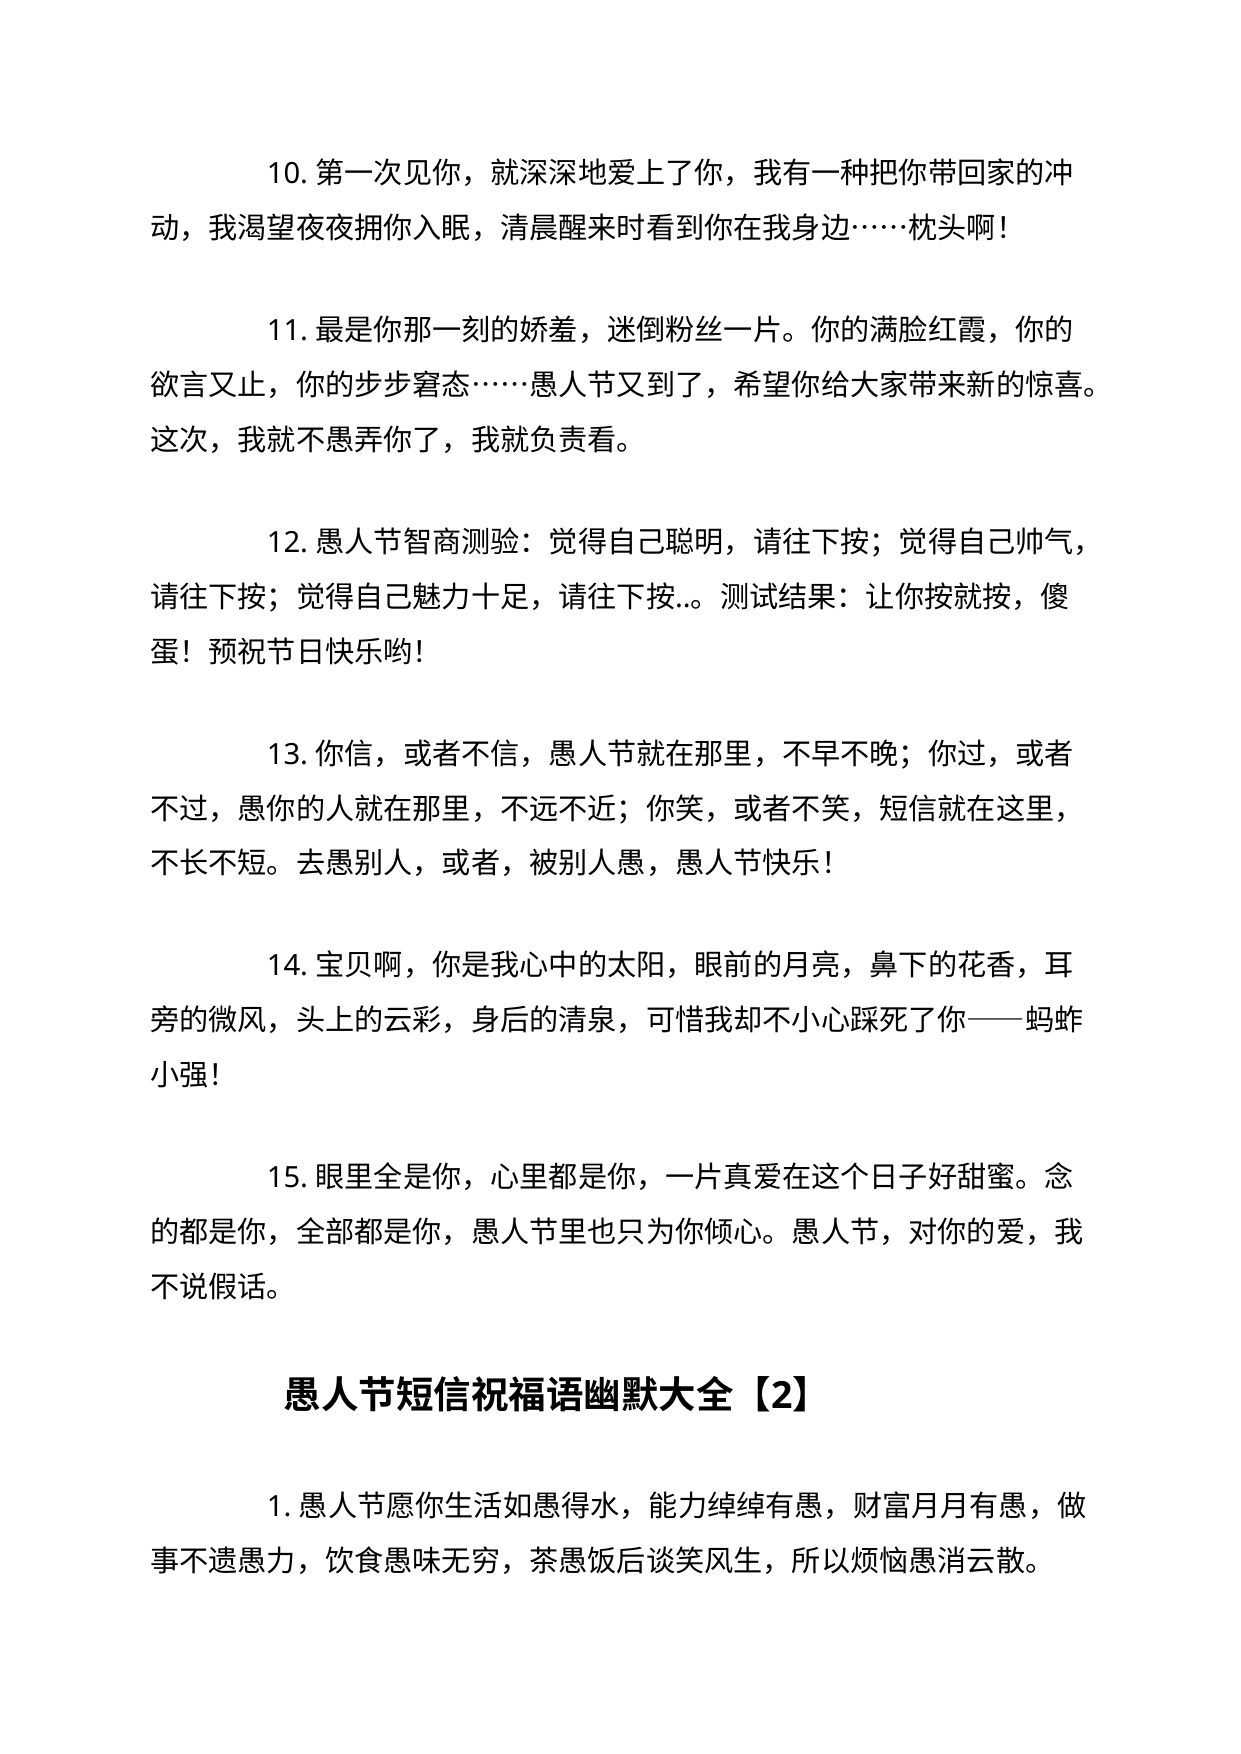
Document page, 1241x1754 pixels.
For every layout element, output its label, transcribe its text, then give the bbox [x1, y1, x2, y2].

text 10. 第一次见你，就深深地爱上了你，我有一种把你带回家的冲动，我渴望夜夜拥你入眠，清晨醒来时看到你在我身边……枕头啊！ [150, 150, 1090, 247]
text 14. 宝贝啊，你是我心中的太阳，眼前的月亮，鼻下的花香，耳旁的微风，头上的云彩，身后的清泉，可惜我却不小心踩死了你——蚂蚱小强！ [150, 942, 1090, 1094]
text 1. 愚人节愿你生活如愚得水，能力绰绰有愚，财富月月有愚，做事不遗愚力，饮食愚味无穷，茶愚饭后谈笑风生，所以烦恼愚消云散。 [150, 1483, 1090, 1580]
text 11. 最是你那一刻的娇羞，迷倒粉丝一片。你的满脸红霞，你的欲言又止，你的步步窘态……愚人节又到了，希望你给大家带来新的惊喜。这次，我就不愚弄你了，我就负责看。 [150, 307, 1090, 459]
text 13. 你信，或者不信，愚人节就在那里，不早不晚；你过，或者不过，愚你的人就在那里，不远不近；你笑，或者不笑，短信就在这里，不长不短。去愚别人，或者，被别人愚，愚人节快乐！ [150, 730, 1090, 882]
text 12. 愚人节智商测验：觉得自己聪明，请往下按；觉得自己帅气，请往下按；觉得自己魅力十足，请往下按..。测试结果：让你按就按，傻蛋！预祝节日快乐哟！ [150, 518, 1090, 671]
text 愚人节短信祝福语幽默大全【2】 [150, 1365, 1090, 1420]
text 15. 眼里全是你，心里都是你，一片真爱在这个日子好甜蜜。念的都是你，全部都是你，愚人节里也只为你倾心。愚人节，对你的爱，我不说假话。 [150, 1153, 1090, 1306]
